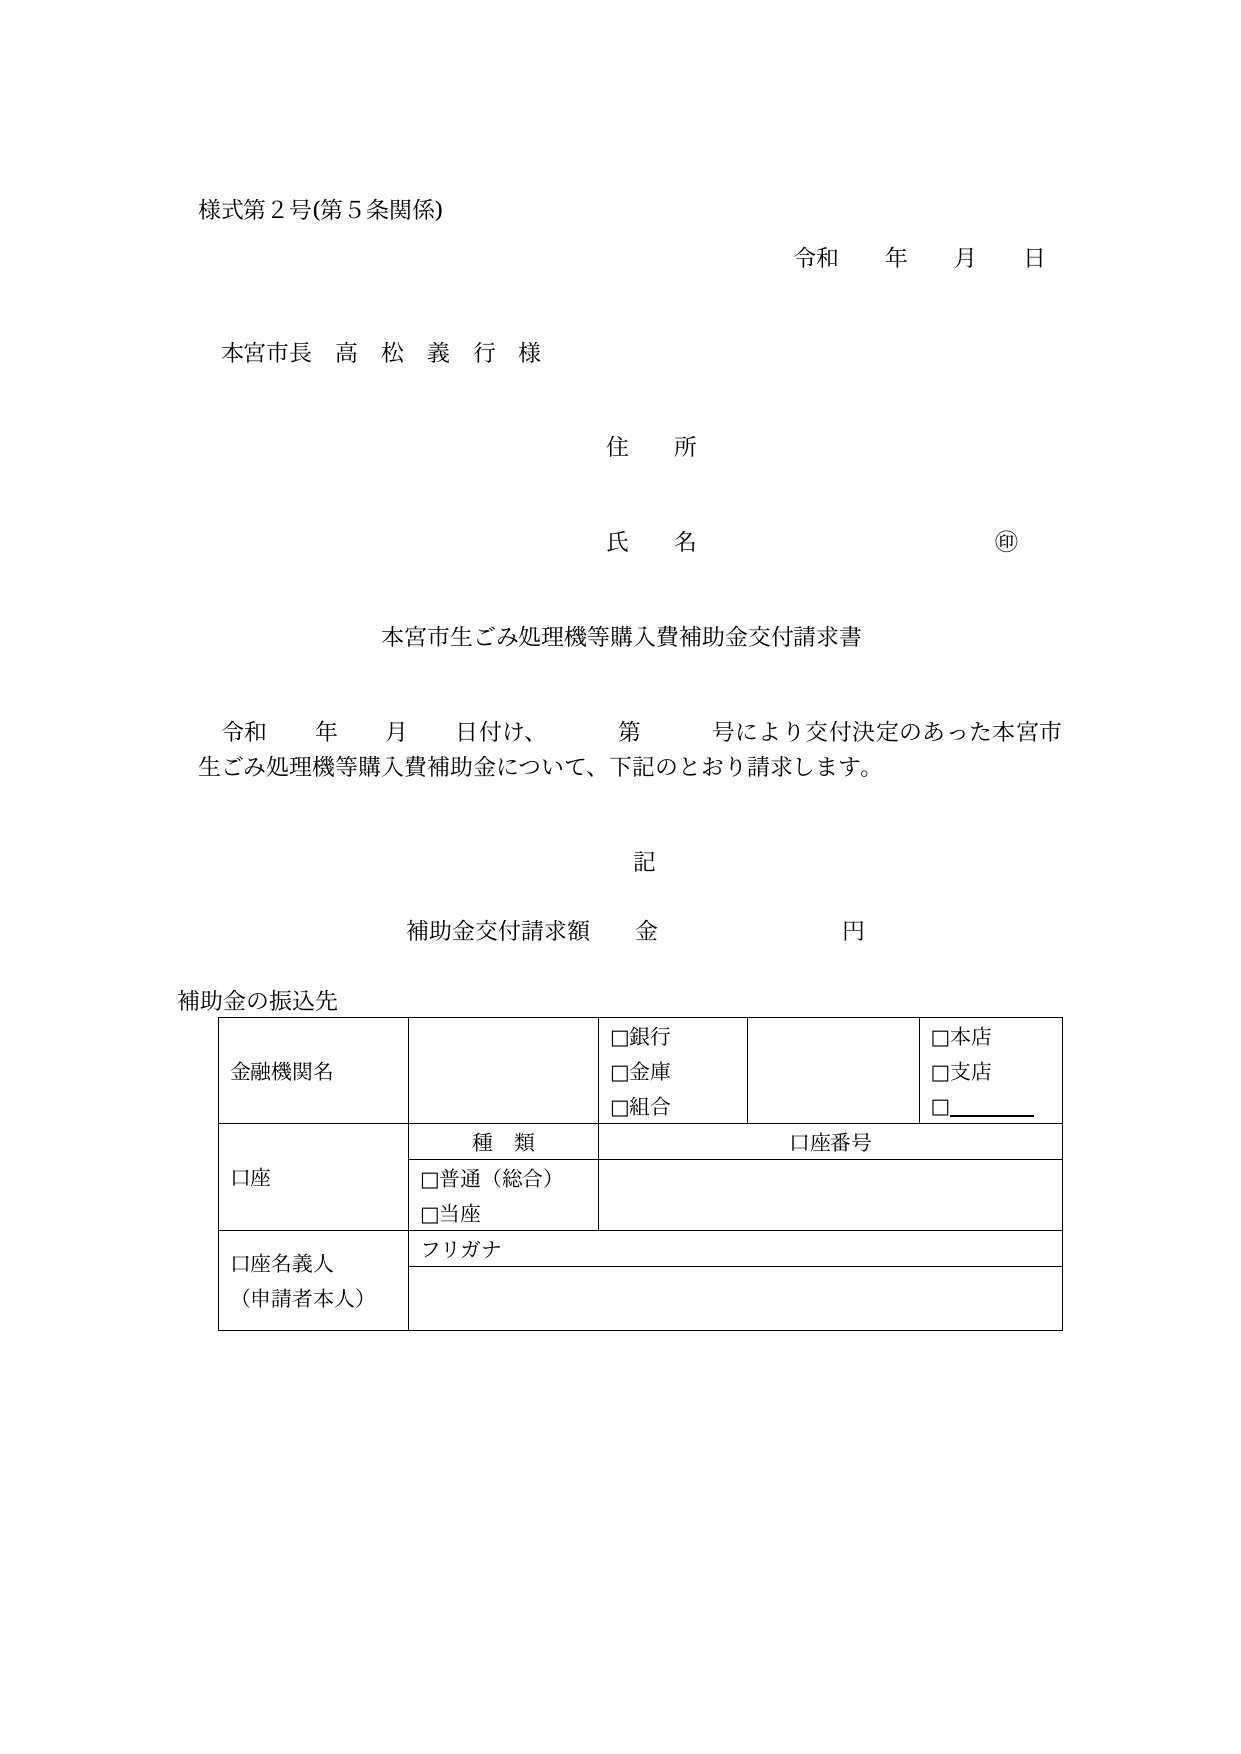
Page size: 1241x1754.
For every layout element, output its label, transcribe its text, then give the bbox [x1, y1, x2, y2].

table_header 様式第２号(第５条関係) 令和 年 月 日 本宮市長 高 松 義 行 様 住 所 氏 名 ㊞ 本宮市生ごみ処理機等購入費補助金交付請求書 令和 年 月 日付け、 第 号により交付決定のあった本宮市生ごみ処理機等購入費補助金について、下記のとおり請求します。 記 [188, 179, 1075, 877]
table_cell [409, 1267, 1062, 1330]
table_cell 口座番号 [599, 1124, 1062, 1159]
table_header [748, 1018, 919, 1123]
table_cell 口座 [219, 1124, 408, 1229]
text 補助金交付請求額 金 円 [177, 912, 1063, 947]
table_header 金融機関名 [219, 1018, 408, 1123]
table_cell フリガナ [409, 1231, 1062, 1266]
text 補助金の振込先 [177, 982, 1063, 1017]
table_cell [599, 1160, 1062, 1229]
table_cell 種 類 [409, 1124, 598, 1159]
table_cell □普通（総合） □当座 [409, 1160, 598, 1229]
table_header [409, 1018, 598, 1123]
table_header □銀行 □金庫 □組合 [599, 1018, 747, 1123]
table_header □本店 □支店 □ [920, 1018, 1062, 1123]
table_cell 口座名義人 （申請者本人） [219, 1231, 408, 1330]
